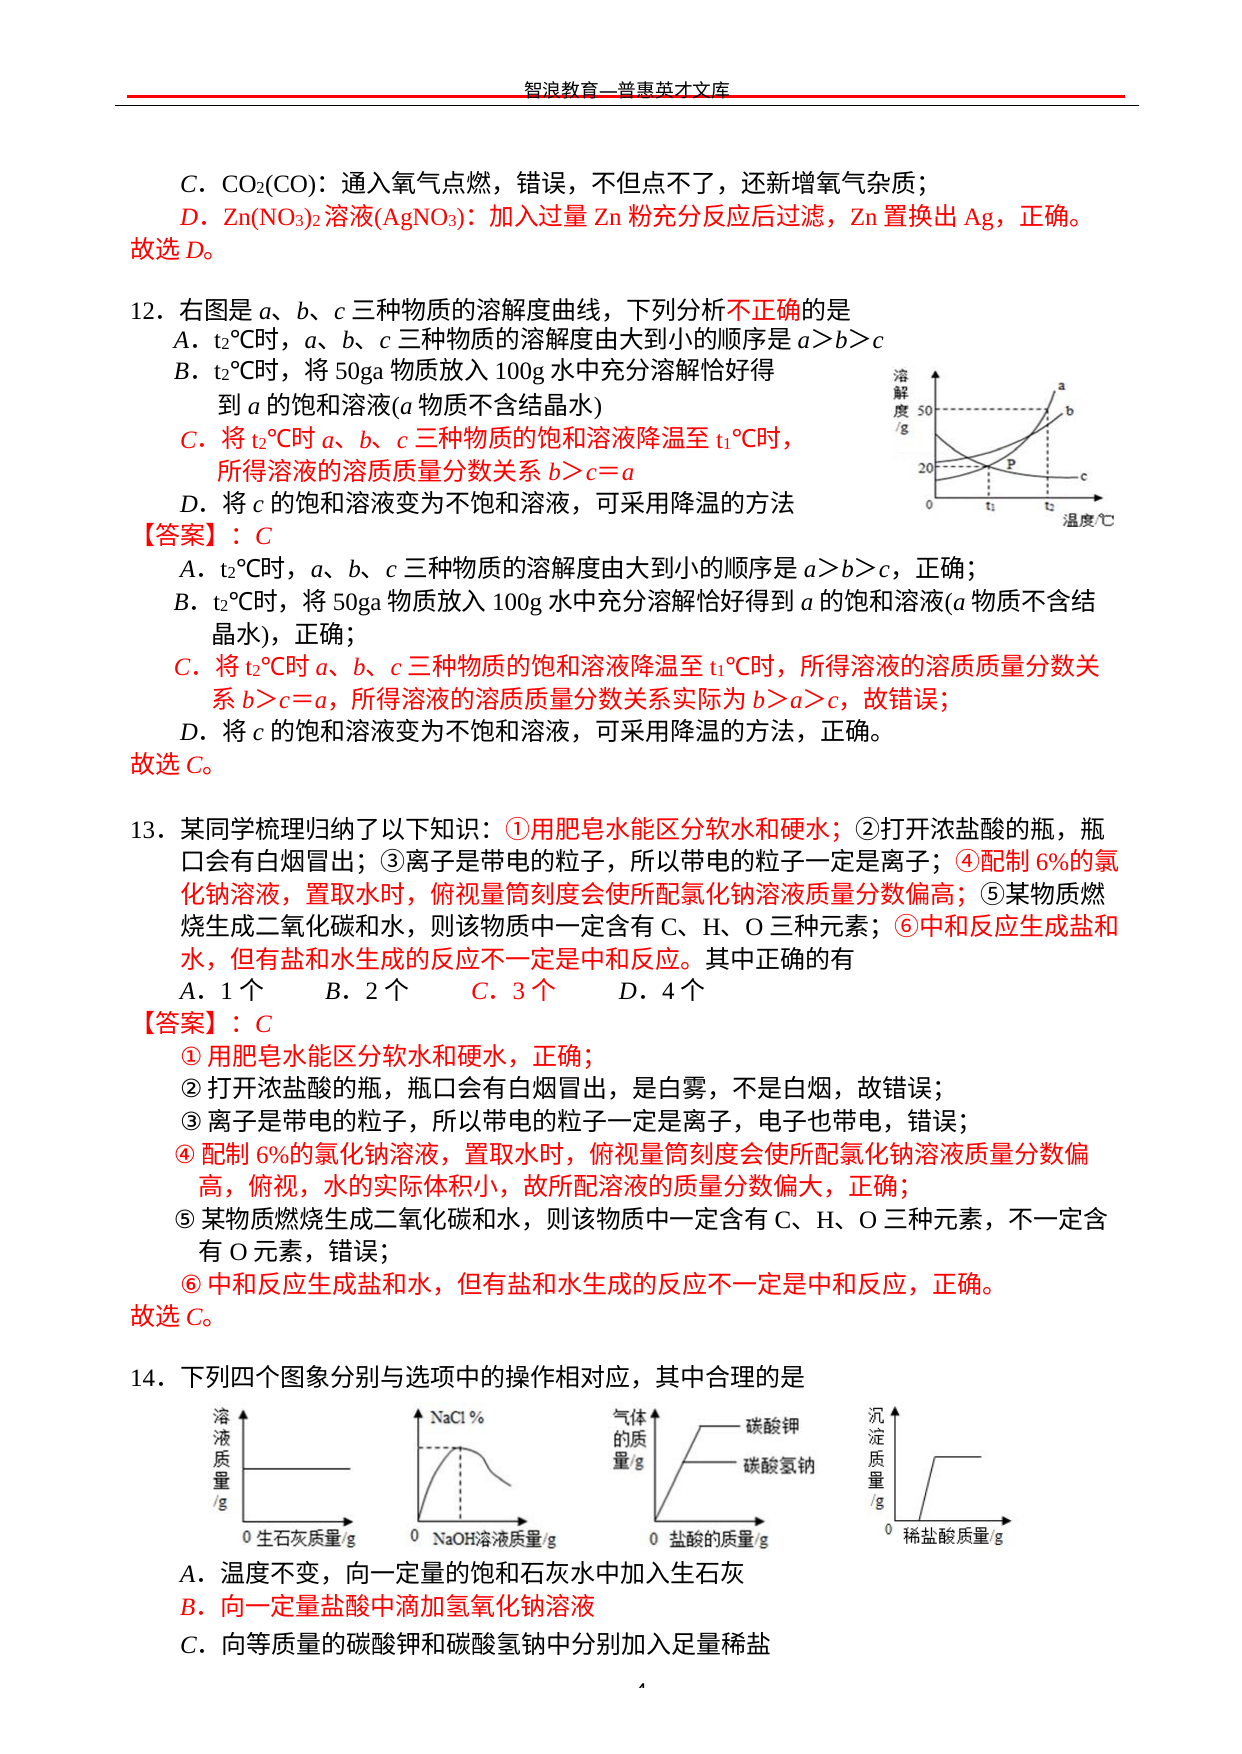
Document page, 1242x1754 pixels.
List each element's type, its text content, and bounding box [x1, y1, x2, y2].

text B．t2℃时，将 50ga 物质放入 100g 水中充分溶解恰好得到 a 的饱和溶液(a 物质不含结 晶水)，正确； [173, 587, 1114, 649]
picture [865, 1402, 1043, 1551]
text C．将 t2℃时 a、b、c 三种物质的饱和溶液降温至 t1℃时，所得溶液的溶质质量分数关 系 b＞c＝a，所得溶液的溶质质量分数关系实际为 b＞a＞c，故错误； [174, 651, 1117, 714]
text 13．某同学梳理归纳了以下知识：①用肥皂水能区分软水和硬水；②打开浓盐酸的瓶，瓶 口会有白烟冒出；③离子是带电的粒子，所以带电的粒子一定是离子；④配制 6%的氯 化钠溶液，置取水时，俯视量筒刻度会使所配氯化钠溶液质量分数偏高；⑤某物质燃 烧生成二氧化碳和水，则该物质中一定含有 C、H、O 三种元素；⑥中和反应生成盐和 水，但有盐和水生成的反应不一定是中和反应。其中正确的有 [130, 812, 1130, 974]
text D．将 c 的饱和溶液变为不饱和溶液，可采用降温的方法，正确。 故选 C。 [130, 714, 906, 779]
text ①用肥皂水能区分软水和硬水，正确； [180, 1038, 1142, 1069]
text ③离子是带电的粒子，所以带电的粒子一定是离子，电子也带电，错误； [180, 1102, 1142, 1134]
picture [904, 366, 1114, 388]
text C．将 t2℃时 a、b、c 三种物质的饱和溶液降温至 t1℃时， 所得溶液的溶质质量分数关系 b＞c＝a [180, 424, 823, 487]
text 到 a 的饱和溶液(a 物质不含结晶水) [217, 388, 1142, 421]
picture [405, 1402, 560, 1552]
text A．温度不变，向一定量的饱和石灰水中加入生石灰 B．向一定量盐酸中滴加氢氧化钠溶液 [180, 1557, 782, 1622]
picture [208, 1402, 359, 1551]
text 12．右图是 a、b、c 三种物质的溶解度曲线，下列分析不正确的是 A．t2℃时，a、b、c 三种物质的溶解度由大到小的顺序是 a＞b＞c B．t2℃时，将 50ga 物质放入 100g 水中充分溶解恰好得 [130, 295, 904, 388]
text C．CO2(CO)：通入氧气点燃，错误，不但点不了，还新增氧气杂质； [180, 166, 1142, 199]
picture [891, 421, 1114, 487]
text D．Zn(NO3)2 溶液(AgNO3)：加入过量 Zn 粉充分反应后过滤，Zn 置换出 Ag，正确。 故选 D。 [130, 202, 1112, 265]
text ⑥中和反应生成盐和水，但有盐和水生成的反应不一定是中和反应，正确。 故选 C。 [130, 1267, 1014, 1332]
picture [608, 1402, 818, 1552]
text A．1 个 B．2 个 C．3 个 D．4 个 [180, 974, 1142, 1006]
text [180, 1628, 782, 1660]
text D．将 c 的饱和溶液变为不饱和溶液，可采用降温的方法 [180, 487, 1142, 519]
text 14．下列四个图象分别与选项中的操作相对应，其中合理的是 [130, 1357, 1142, 1393]
text ②打开浓盐酸的瓶，瓶口会有白烟冒出，是白雾，不是白烟，故错误； [180, 1069, 1142, 1102]
text 【答案】：C [130, 519, 1142, 551]
text ④配制 6%的氯化钠溶液，置取水时，俯视量筒刻度会使所配氯化钠溶液质量分数偏 高，俯视，水的实际体积小，故所配溶液的质量分数偏大，正确； [174, 1137, 1097, 1202]
text ⑤某物质燃烧生成二氧化碳和水，则该物质中一定含有 C、H、O 三种元素，不一定含 有 O 元素，错误； [174, 1202, 1123, 1267]
text A．t2℃时，a、b、c 三种物质的溶解度由大到小的顺序是 a＞b＞c，正确； [180, 551, 1142, 584]
text 【答案】：C [130, 1006, 1142, 1038]
